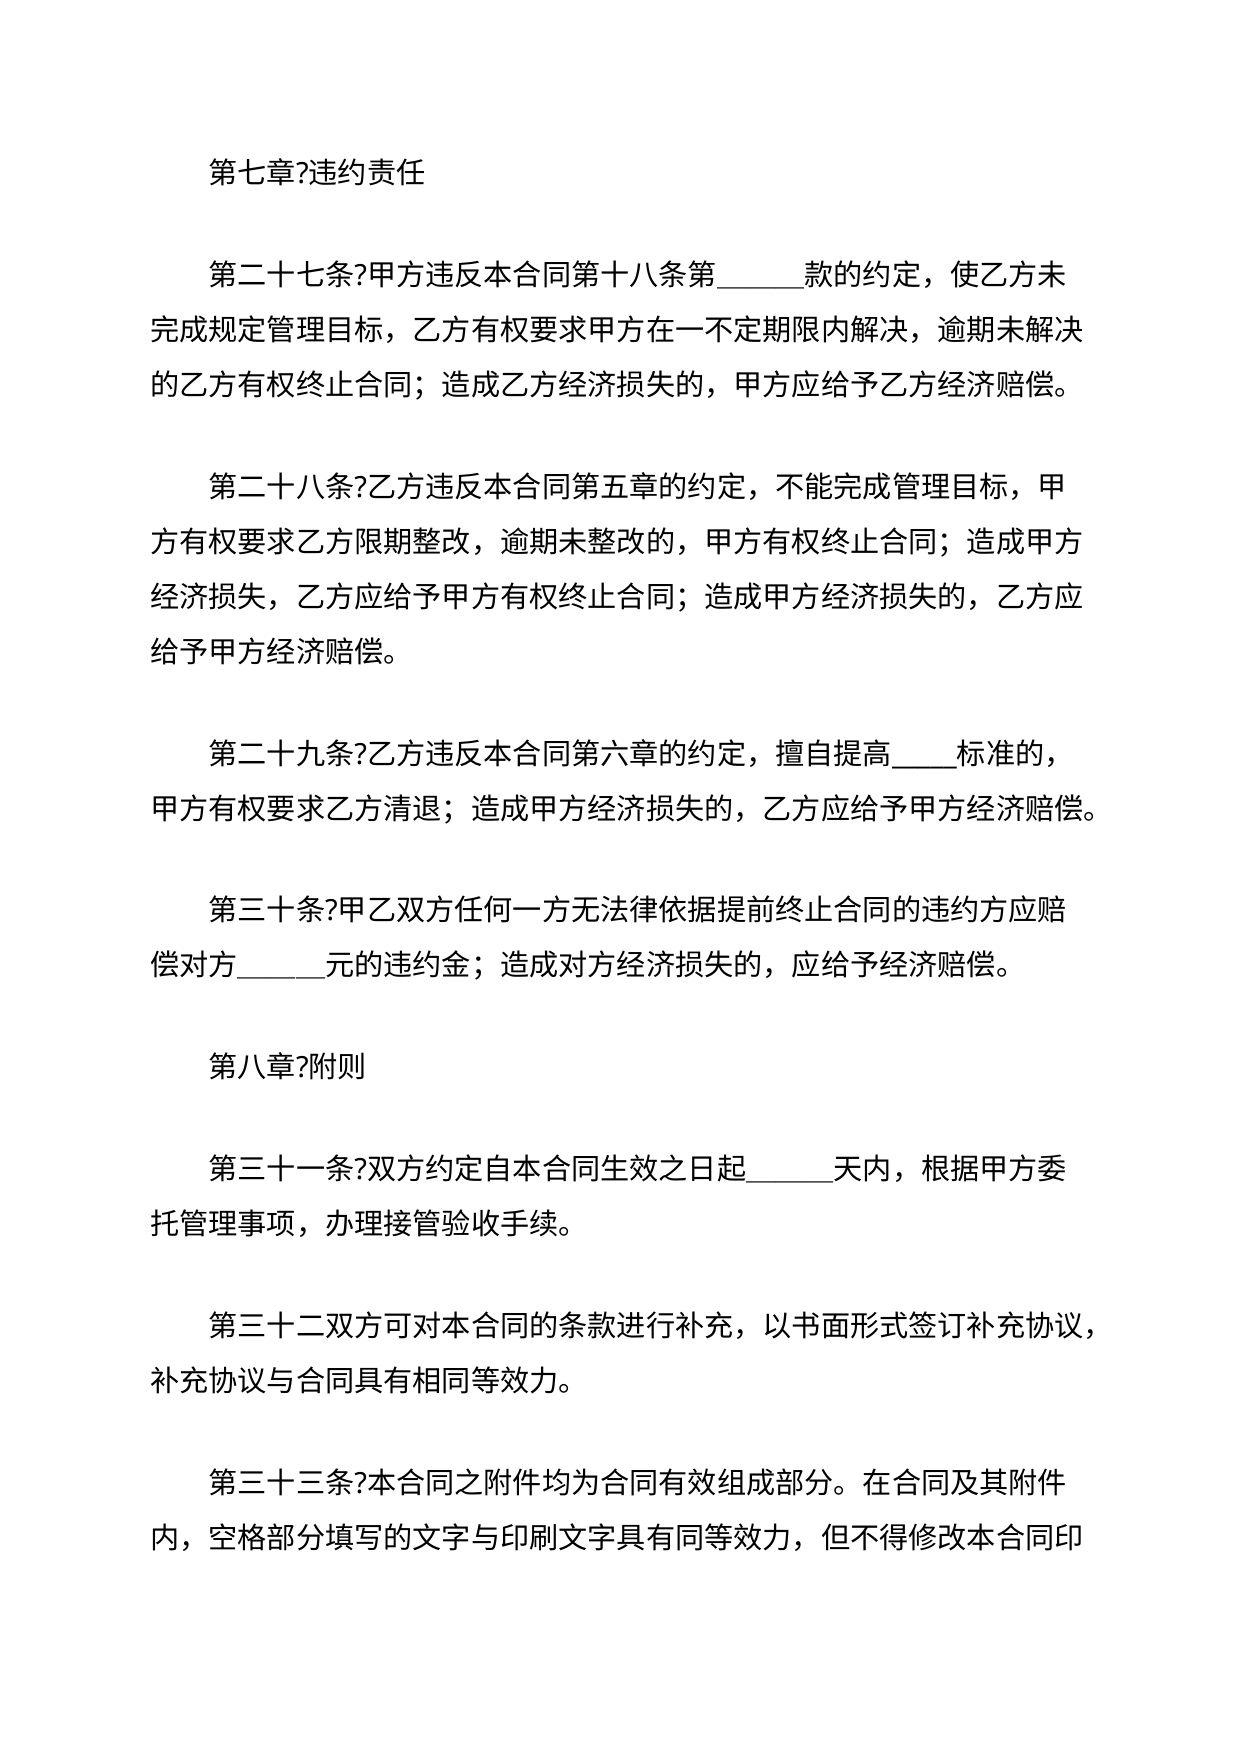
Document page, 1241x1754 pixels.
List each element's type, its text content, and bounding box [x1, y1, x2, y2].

text 第二十七条?甲方违反本合同第十八条第＿＿＿款的约定，使乙方未完成规定管理目标，乙方有权要求甲方在一不定期限内解决，逾期未解决的乙方有权终止合同；造成乙方经济损失的，甲方应给予乙方经济赔偿。 [150, 252, 1090, 404]
text 第二十九条?乙方违反本合同第六章的约定，擅自提高_____标准的，甲方有权要求乙方清退；造成甲方经济损失的，乙方应给予甲方经济赔偿。 [150, 730, 1090, 827]
text 第三十条?甲乙双方任何一方无法律依据提前终止合同的违约方应赔偿对方＿＿＿元的违约金；造成对方经济损失的，应给予经济赔偿。 [150, 887, 1090, 984]
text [150, 1459, 1090, 1556]
text 第三十二双方可对本合同的条款进行补充，以书面形式签订补充协议，补充协议与合同具有相同等效力。 [150, 1302, 1090, 1400]
text 第三十一条?双方约定自本合同生效之日起＿＿＿天内，根据甲方委托管理事项，办理接管验收手续。 [150, 1146, 1090, 1243]
text 第二十八条?乙方违反本合同第五章的约定，不能完成管理目标，甲方有权要求乙方限期整改，逾期未整改的，甲方有权终止合同；造成甲方经济损失，乙方应给予甲方有权终止合同；造成甲方经济损失的，乙方应给予甲方经济赔偿。 [150, 464, 1090, 671]
text 第七章?违约责任 [150, 150, 1090, 192]
text 第八章?附则 [150, 1044, 1090, 1086]
